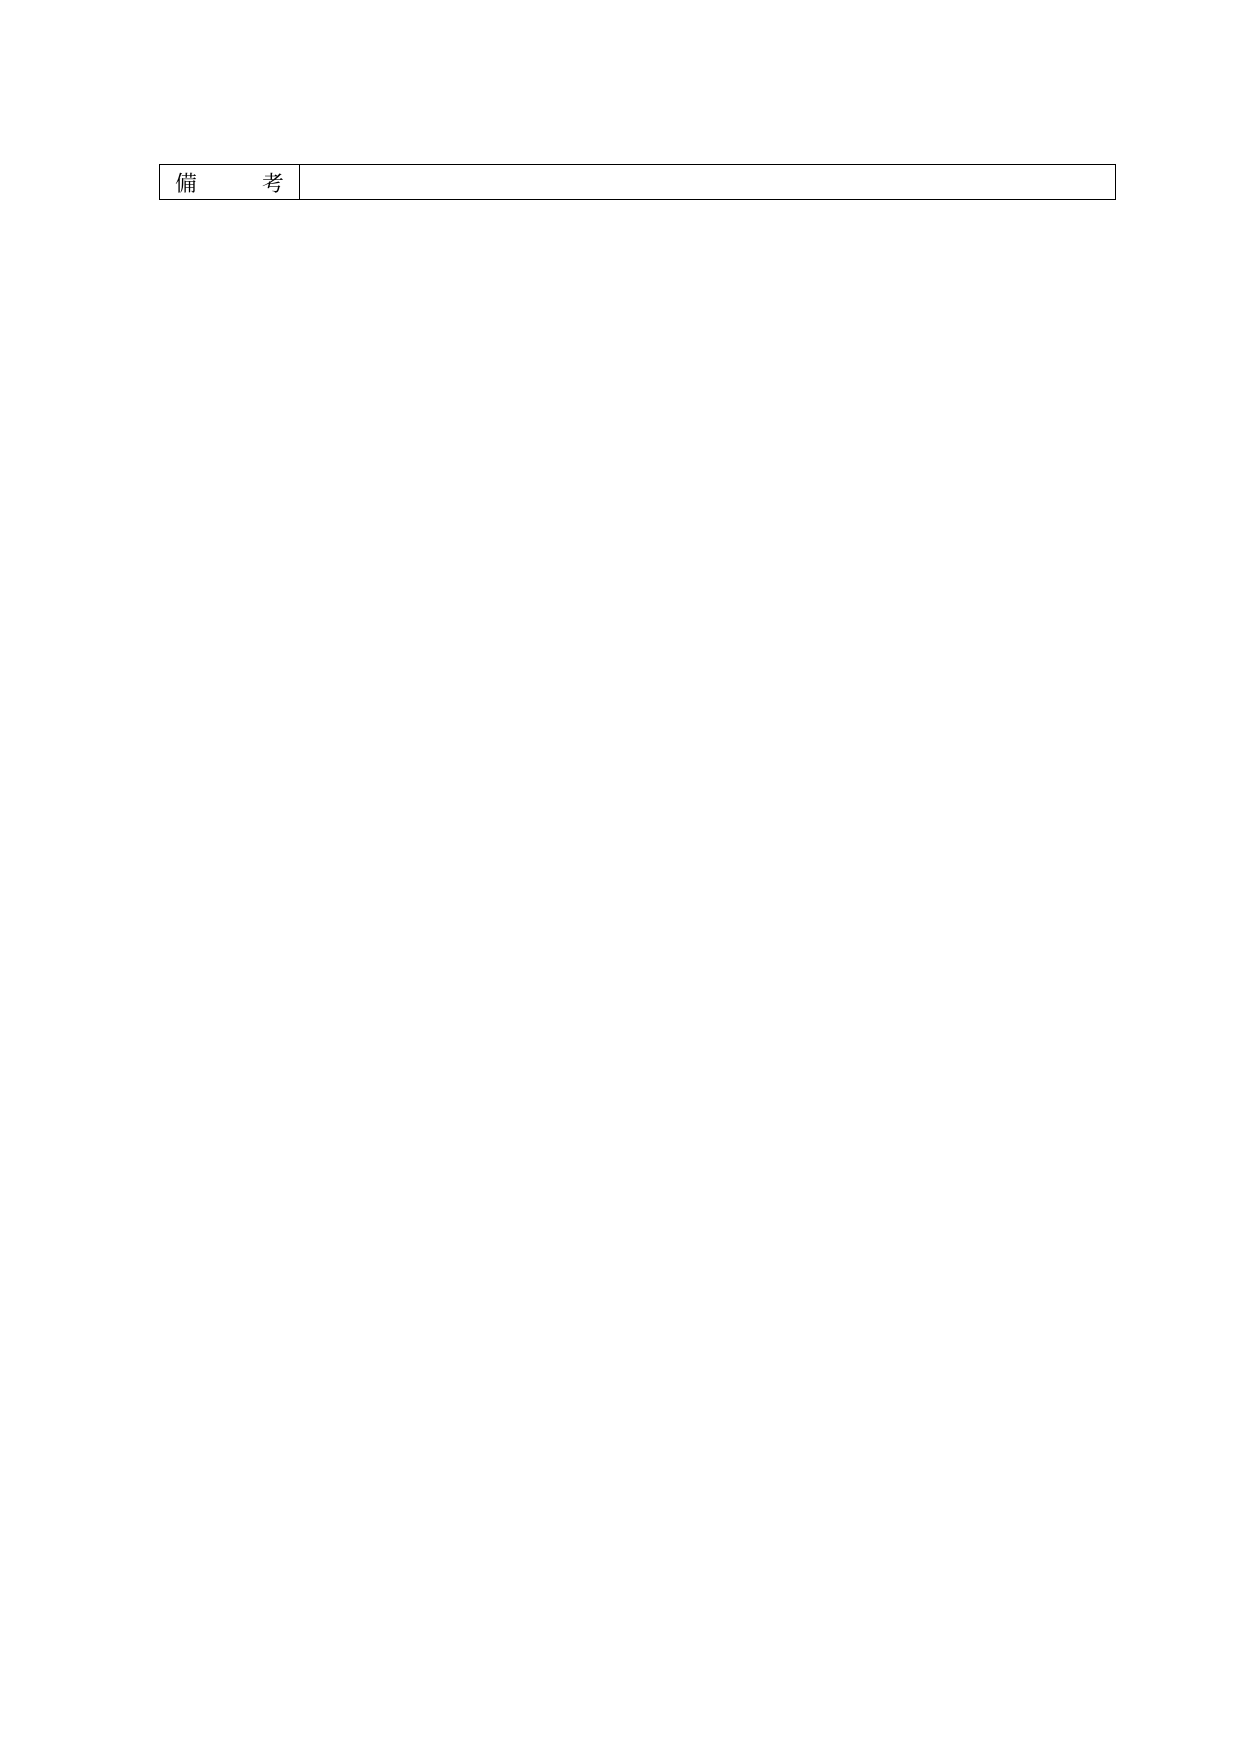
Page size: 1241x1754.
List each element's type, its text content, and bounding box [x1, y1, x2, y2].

table_cell 備 考 [160, 165, 299, 199]
table_cell [300, 165, 1115, 199]
